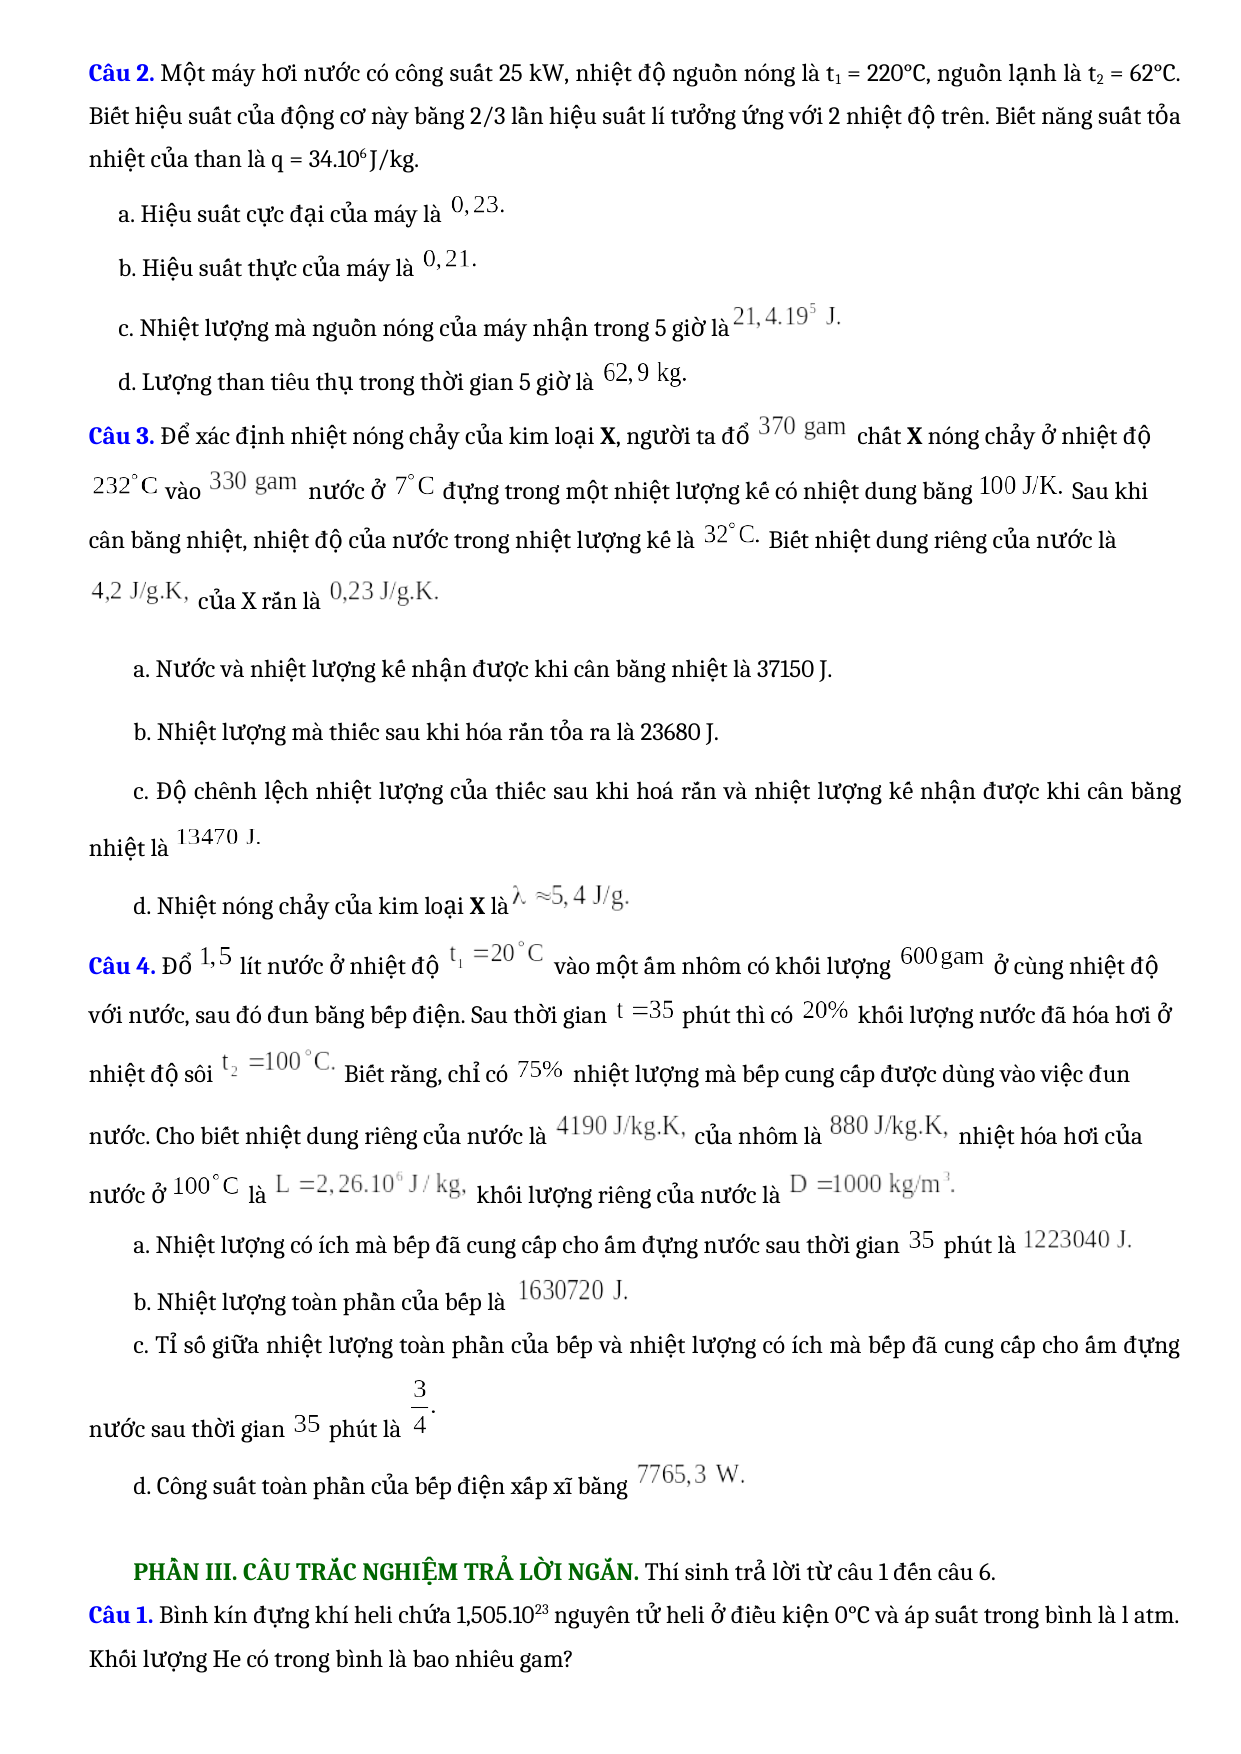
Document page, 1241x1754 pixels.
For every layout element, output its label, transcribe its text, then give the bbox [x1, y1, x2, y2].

list Bình kín đựng khí heli chứa 1,505.1023 nguyên tử heli ở điều kiện 0°C và áp suất trong bình là l atm. Khối lượng He có trong bình là bao nhiêu gam? [89, 1601, 1181, 1673]
list Đổ lít nước ở nhiệt độ vào một ấm nhôm có khối lượng ở cùng nhiệt độ với nước, sau đó đun bằng bếp điện. Sau thời gian phút thì có khối lượng nước đã hóa hơi ở nhiệt độ sôi Biết rằng, chỉ có nhiệt lượng mà bếp cung cấp được dùng vào việc đun nước. Cho biết nhiệt dung riêng của nước là của nhôm là nhiệt hóa hơi của nước ở là khối lượng riêng của nước là [89, 935, 1181, 1210]
text a. Nhiệt lượng có ích mà bếp đã cung cấp cho ấm đựng nước sau thời gian phút là [89, 1224, 1181, 1259]
text d. Lượng than tiêu thụ trong thời gian 5 giờ là [118, 357, 1181, 397]
text b. Hiệu suất thực của máy là [118, 243, 1181, 283]
text d. Công suất toàn phần của bếp điện xấp xĩ bằng [118, 1458, 1181, 1501]
text b. Nhiệt lượng toàn phần của bếp là [118, 1274, 1181, 1316]
text b. Nhiệt lượng mà thiếc sau khi hóa rắn tỏa ra là 23680 J. [118, 701, 1181, 747]
text PHẦN III. CÂU TRẮC NGHIỆM TRẢ LỜI NGẮN. Thí sinh trả lời từ câu 1 đến câu 6. [89, 1558, 1181, 1587]
text a. Hiệu suất cực đại của máy là [118, 188, 1181, 228]
text c. Độ chênh lệch nhiệt lượng của thiếc sau khi hoá rắn và nhiệt lượng kế nhận được khi cân bằng nhiệt là [89, 769, 1181, 863]
list Để xác định nhiệt nóng chảy của kim loại X, người ta đổ chất X nóng chảy ở nhiệt độ vào nước ở đựng trong một nhiệt lượng kế có nhiệt dung bằng Sau khi cân bằng nhiệt, nhiệt độ của nước trong nhiệt lượng kế là Biết nhiệt dung riêng của nước là của X rắn là [89, 411, 1181, 627]
text c. Tỉ số giữa nhiệt lượng toàn phần của bếp và nhiệt lượng có ích mà bếp đã cung cấp cho ấm đựng nước sau thời gian phút là [89, 1331, 1181, 1444]
text c. Nhiệt lượng mà nguồn nóng của máy nhận trong 5 giờ là [118, 297, 1181, 342]
text d. Nhiệt nóng chảy của kim loại X là [118, 881, 1181, 921]
text a. Nước và nhiệt lượng kế nhận được khi cân bằng nhiệt là 37150 J. [118, 648, 1181, 683]
list Một máy hơi nước có công suất 25 kW, nhiệt độ nguồn nóng là t1 = 220°C, nguồn lạnh là t2 = 62°C. Biết hiệu suất của động cơ này bằng 2/3 lần hiệu suất lí tưởng ứng với 2 nhiệt độ trên. Biết năng suất tỏa nhiệt của than là q = 34.106 J/kg. [89, 59, 1181, 174]
